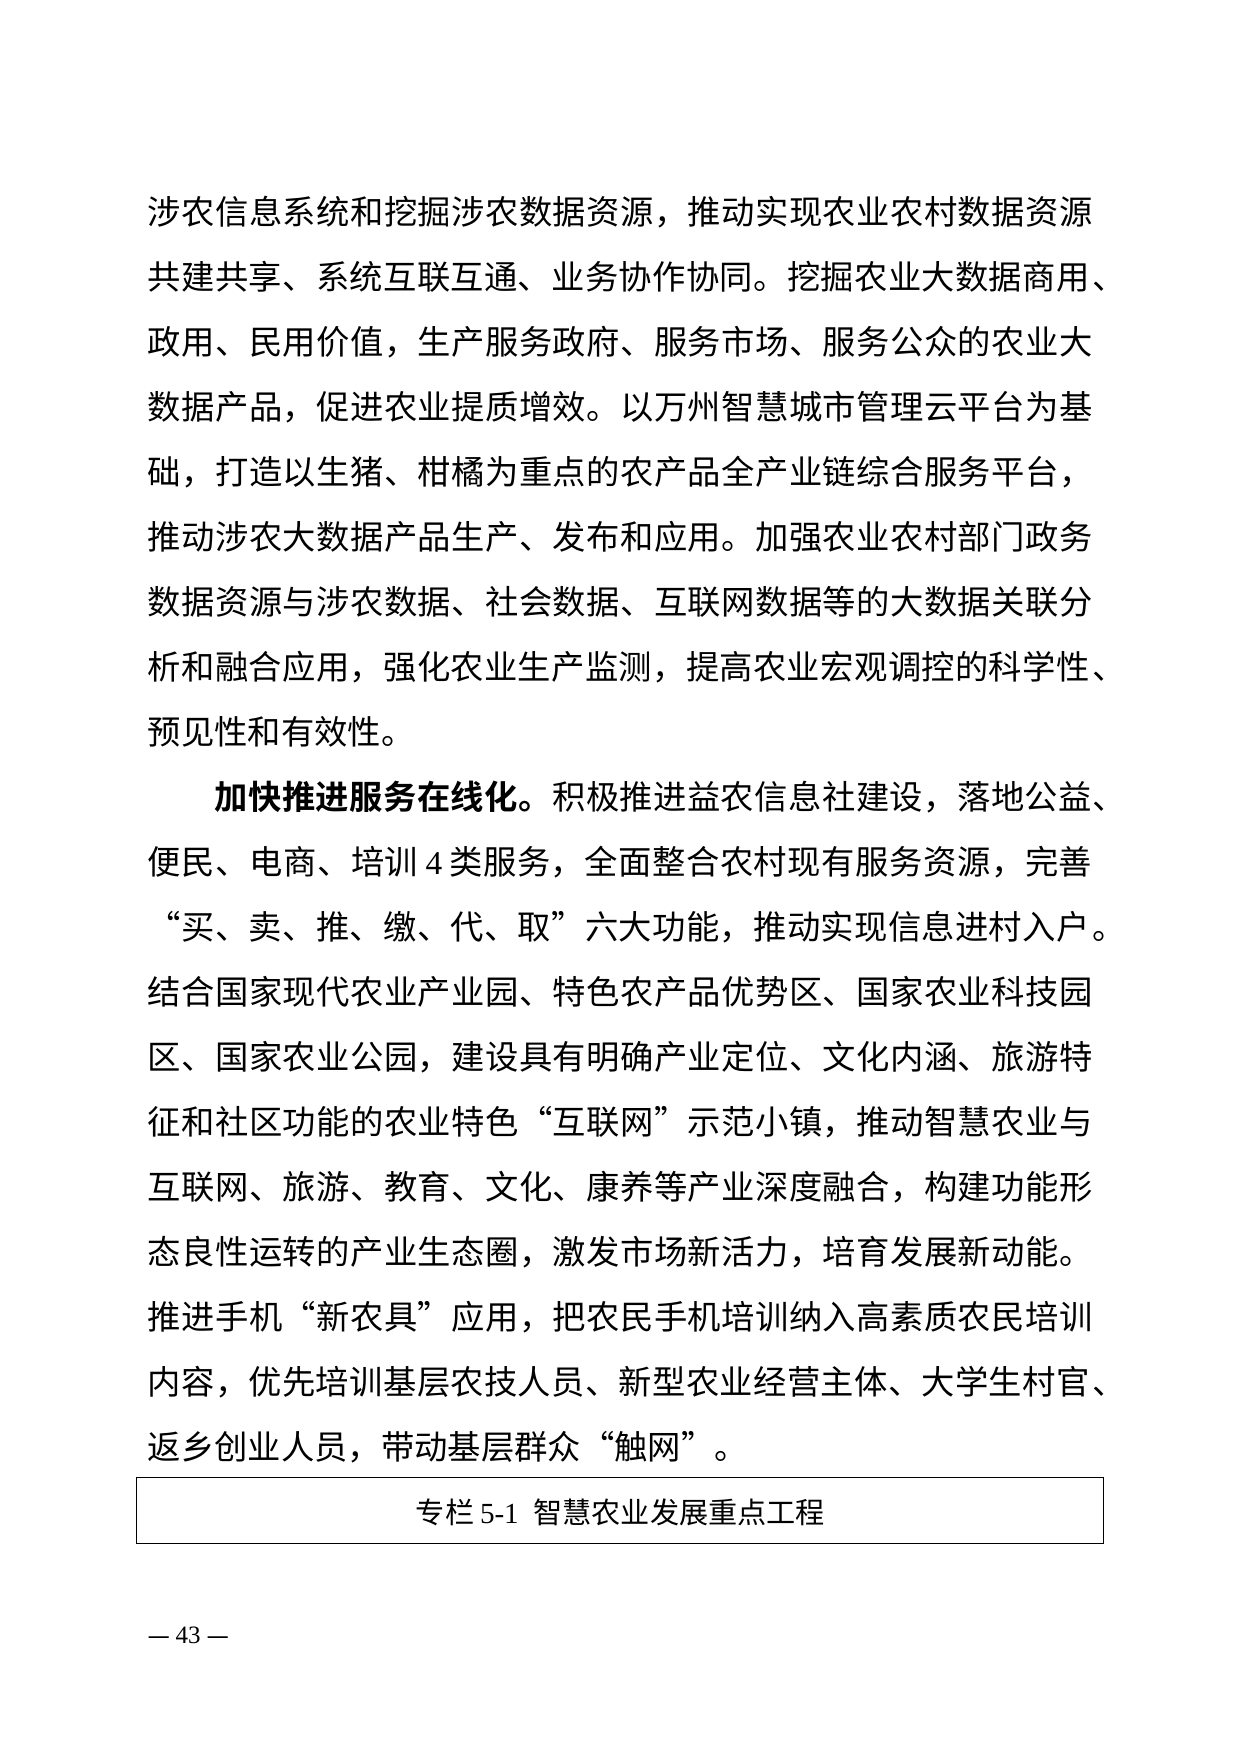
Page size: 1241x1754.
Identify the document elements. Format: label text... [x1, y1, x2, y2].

table_header 专栏5-1 智慧农业发展重点工程 [137, 1478, 1103, 1543]
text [148, 177, 1092, 762]
text 加快推进服务在线化。积极推进益农信息社建设，落地公益、便民、电商、培训4类服务，全面整合农村现有服务资源，完善“买、卖、推、缴、代、取”六大功能，推动实现信息进村入户。结合国家现代农业产业园、特色农产品优势区、国家农业科技园区、国家农业公园，建设具有明确产业定位、文化内涵、旅游特征和社区功能的农业特色“互联网”示范小镇，推动智慧农业与互联网、旅游、教育、文化、康养等产业深度融合，构建功能形态良性运转的产业生态圈，激发市场新活力，培育发展新动能。推进手机“新农具”应用，把农民手机培训纳入高素质农民培训内容，优先培训基层农技人员、新型农业经营主体、大学生村官、返乡创业人员，带动基层群众“触网”。 [148, 762, 1092, 1477]
